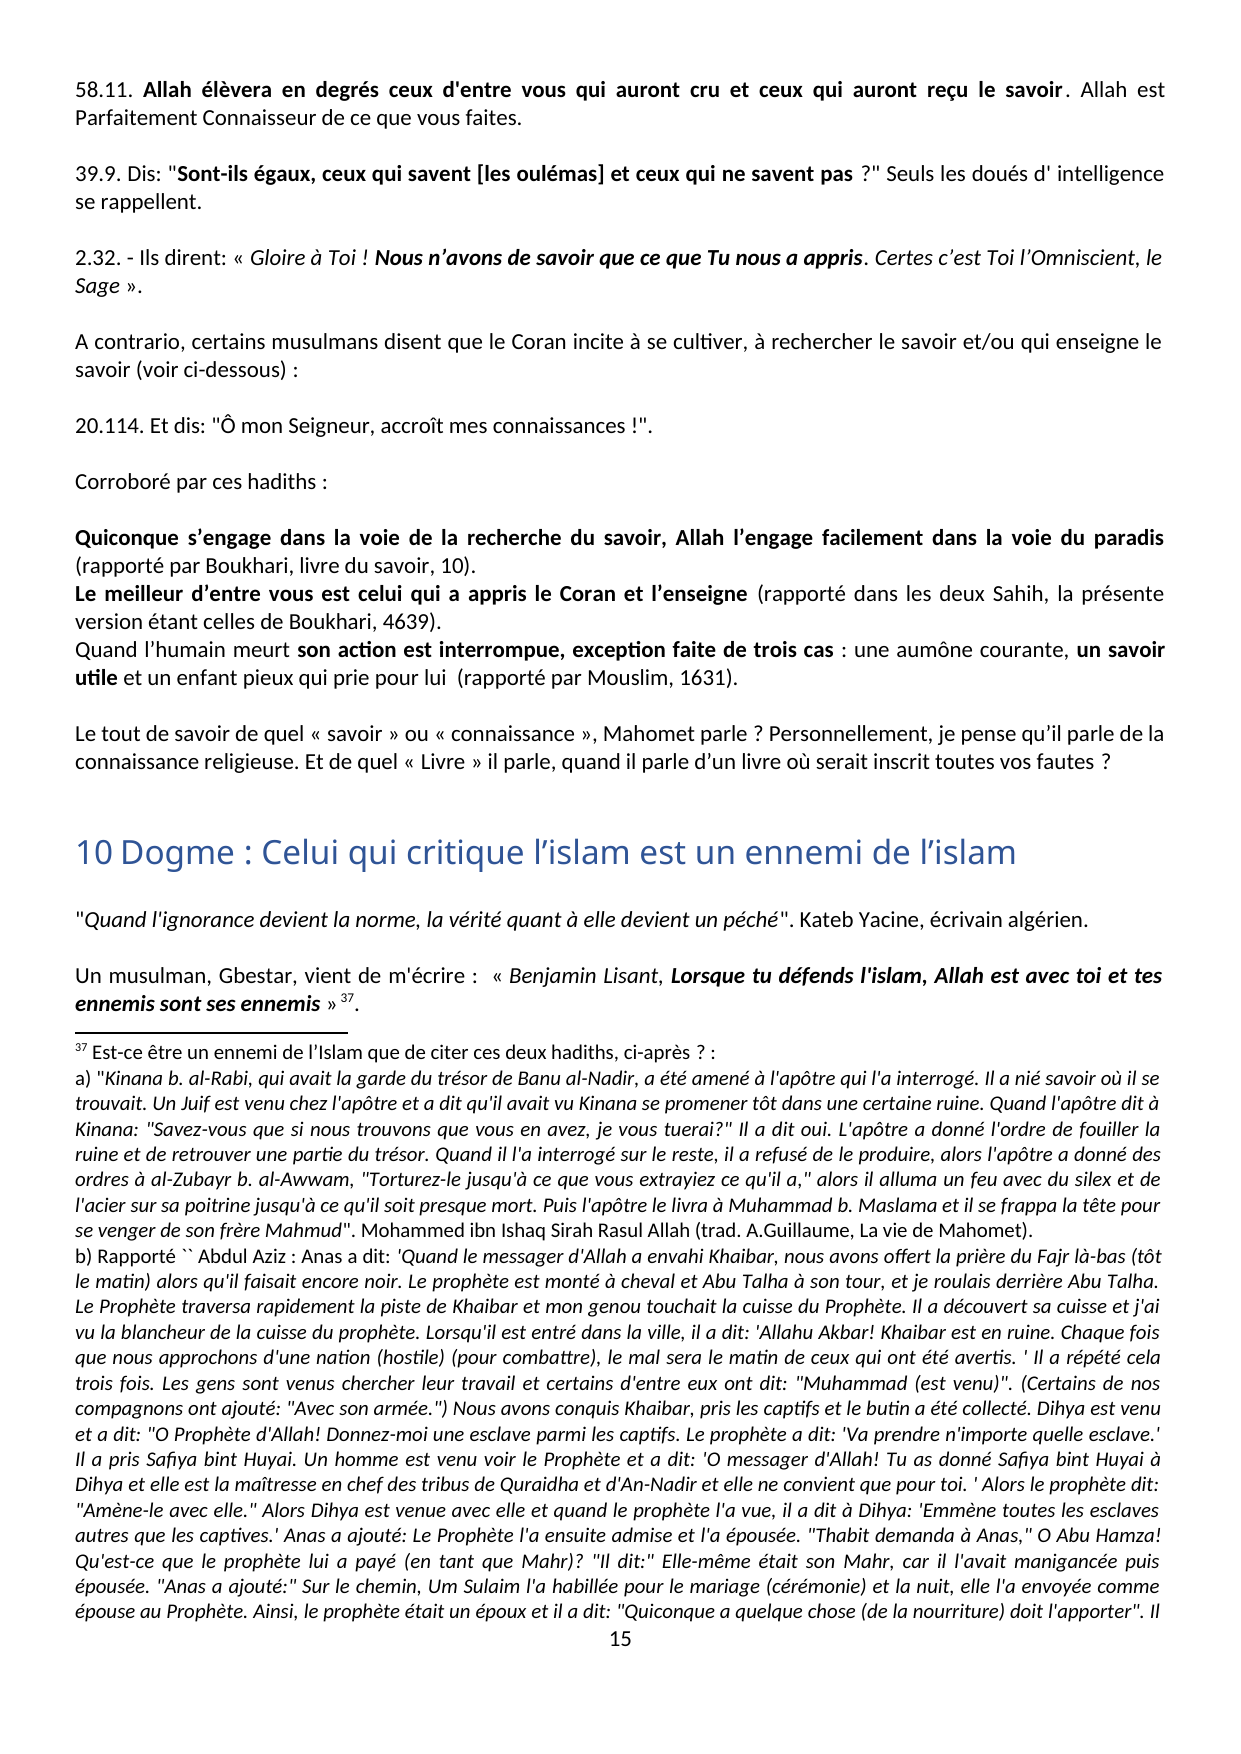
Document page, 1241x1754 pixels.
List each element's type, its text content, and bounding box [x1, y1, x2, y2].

subtitle Dogme : Celui qui critique l’islam est un ennemi de l’islam [75, 828, 1165, 874]
text Un musulman, Gbestar, vient de m'écrire : « Benjamin Lisant, Lorsque tu défends l'islam, Allah est avec toi et tes ennemis sont ses ennemis » . [75, 962, 1165, 1018]
text 39.9. Dis: "Sont-ils égaux, ceux qui savent [les oulémas] et ceux qui ne savent pas ?" Seuls les doués d' intelligence se rappellent. [75, 159, 1165, 215]
text Le meilleur d’entre vous est celui qui a appris le Coran et l’enseigne (rapporté dans les deux Sahih, la présente version étant celles de Boukhari, 4639). [75, 579, 1165, 635]
text 58.11. Allah élèvera en degrés ceux d'entre vous qui auront cru et ceux qui auront reçu le savoir. Allah est Parfaitement Connaisseur de ce que vous faites. [75, 75, 1165, 131]
text A contrario, certains musulmans disent que le Coran incite à se cultiver, à rechercher le savoir et/ou qui enseigne le savoir (voir ci-dessous) : [75, 327, 1165, 383]
text Quand l’humain meurt son action est interrompue, exception faite de trois cas : une aumône courante, un savoir utile et un enfant pieux qui prie pour lui (rapporté par Mouslim, 1631). [75, 635, 1165, 691]
text 20.114. Et dis: "Ô mon Seigneur, accroît mes connaissances !". [75, 411, 1165, 439]
text Le tout de savoir de quel « savoir » ou « connaissance », Mahomet parle ? Personnellement, je pense qu’il parle de la connaissance religieuse. Et de quel « Livre » il parle, quand il parle d’un livre où serait inscrit toutes vos fautes ? [75, 719, 1165, 776]
text 2.32. - Ils dirent: « Gloire à Toi ! Nous n’avons de savoir que ce que Tu nous a appris. Certes c’est Toi l’Omniscient, le Sage ». [75, 243, 1165, 299]
text Quiconque s’engage dans la voie de la recherche du savoir, Allah l’engage facilement dans la voie du paradis (rapporté par Boukhari, livre du savoir, 10). [75, 523, 1165, 579]
text "Quand l'ignorance devient la norme, la vérité quant à elle devient un péché". Kateb Yacine, écrivain algérien. [75, 906, 1165, 933]
text Corroboré par ces hadiths : [75, 467, 1165, 495]
